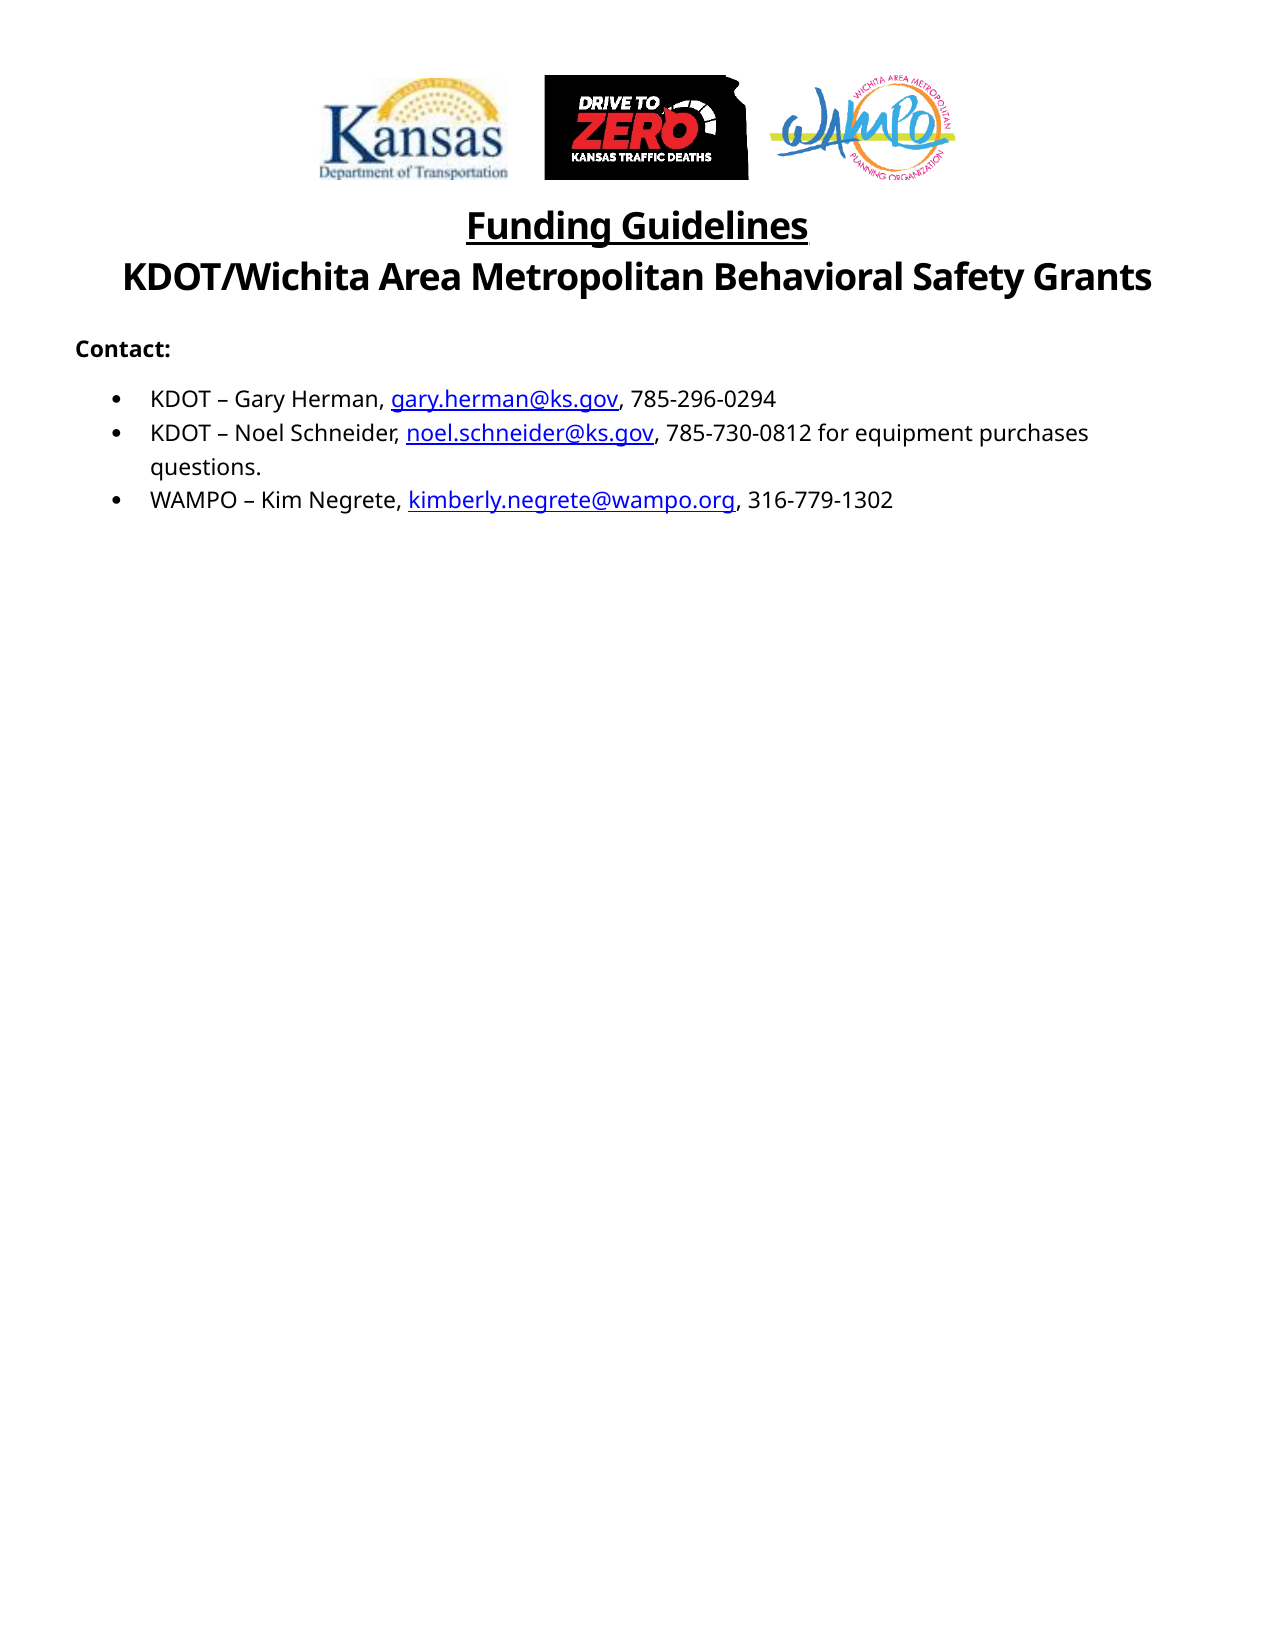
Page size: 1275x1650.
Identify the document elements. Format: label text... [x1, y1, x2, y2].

list KDOT – Gary Herman, gary.herman@ks.gov, 785-296-0294 [112, 383, 1200, 414]
text Contact: [75, 333, 1200, 364]
list WAMPO – Kim Negrete, kimberly.negrete@wampo.org, 316-779-1302 [112, 484, 1200, 516]
picture [544, 75, 749, 180]
picture [769, 75, 956, 180]
list KDOT – Noel Schneider, noel.schneider@ks.gov, 785-730-0812 for equipment purchases questions. [112, 417, 1200, 482]
picture [319, 78, 508, 180]
